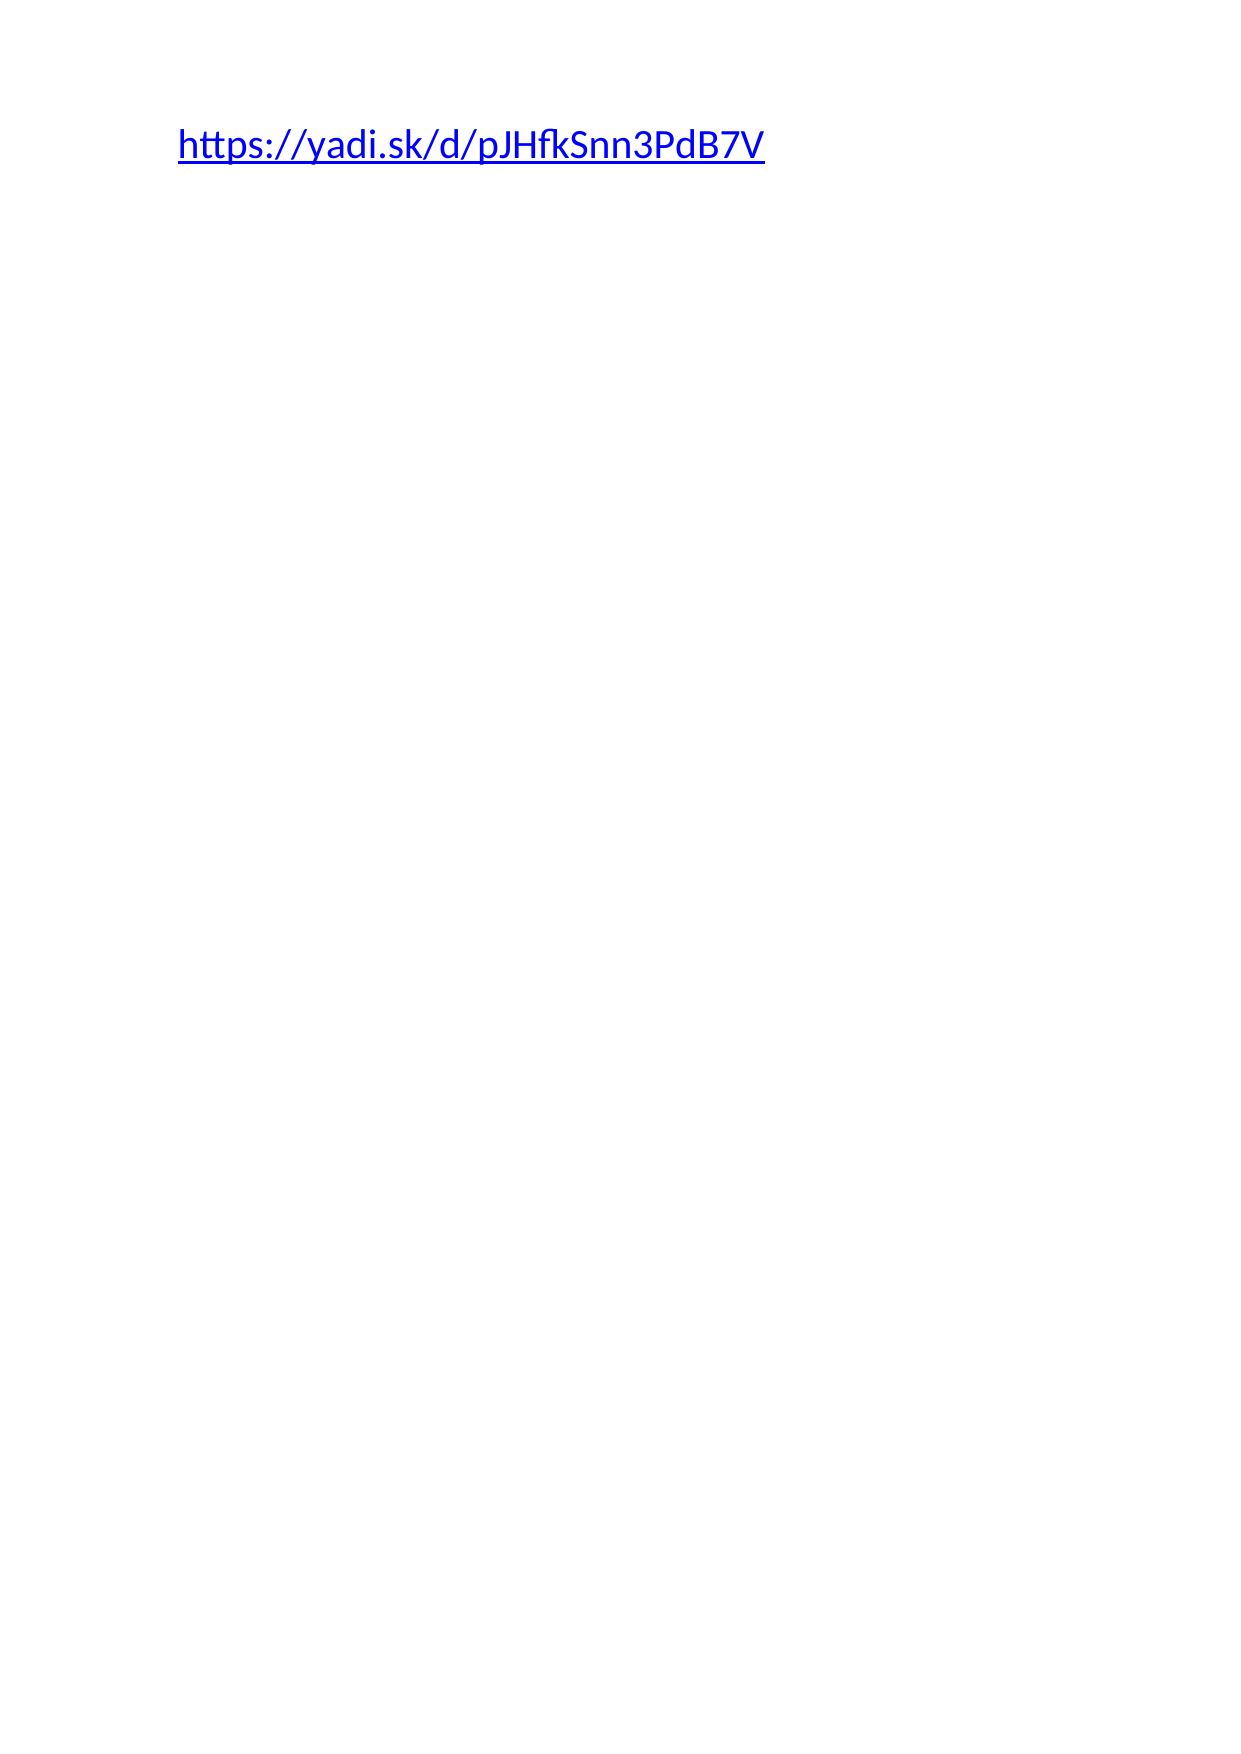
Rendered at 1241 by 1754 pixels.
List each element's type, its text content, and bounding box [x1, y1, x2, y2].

text https://yadi.sk/d/pJHfkSnn3PdB7V [177, 118, 1152, 169]
